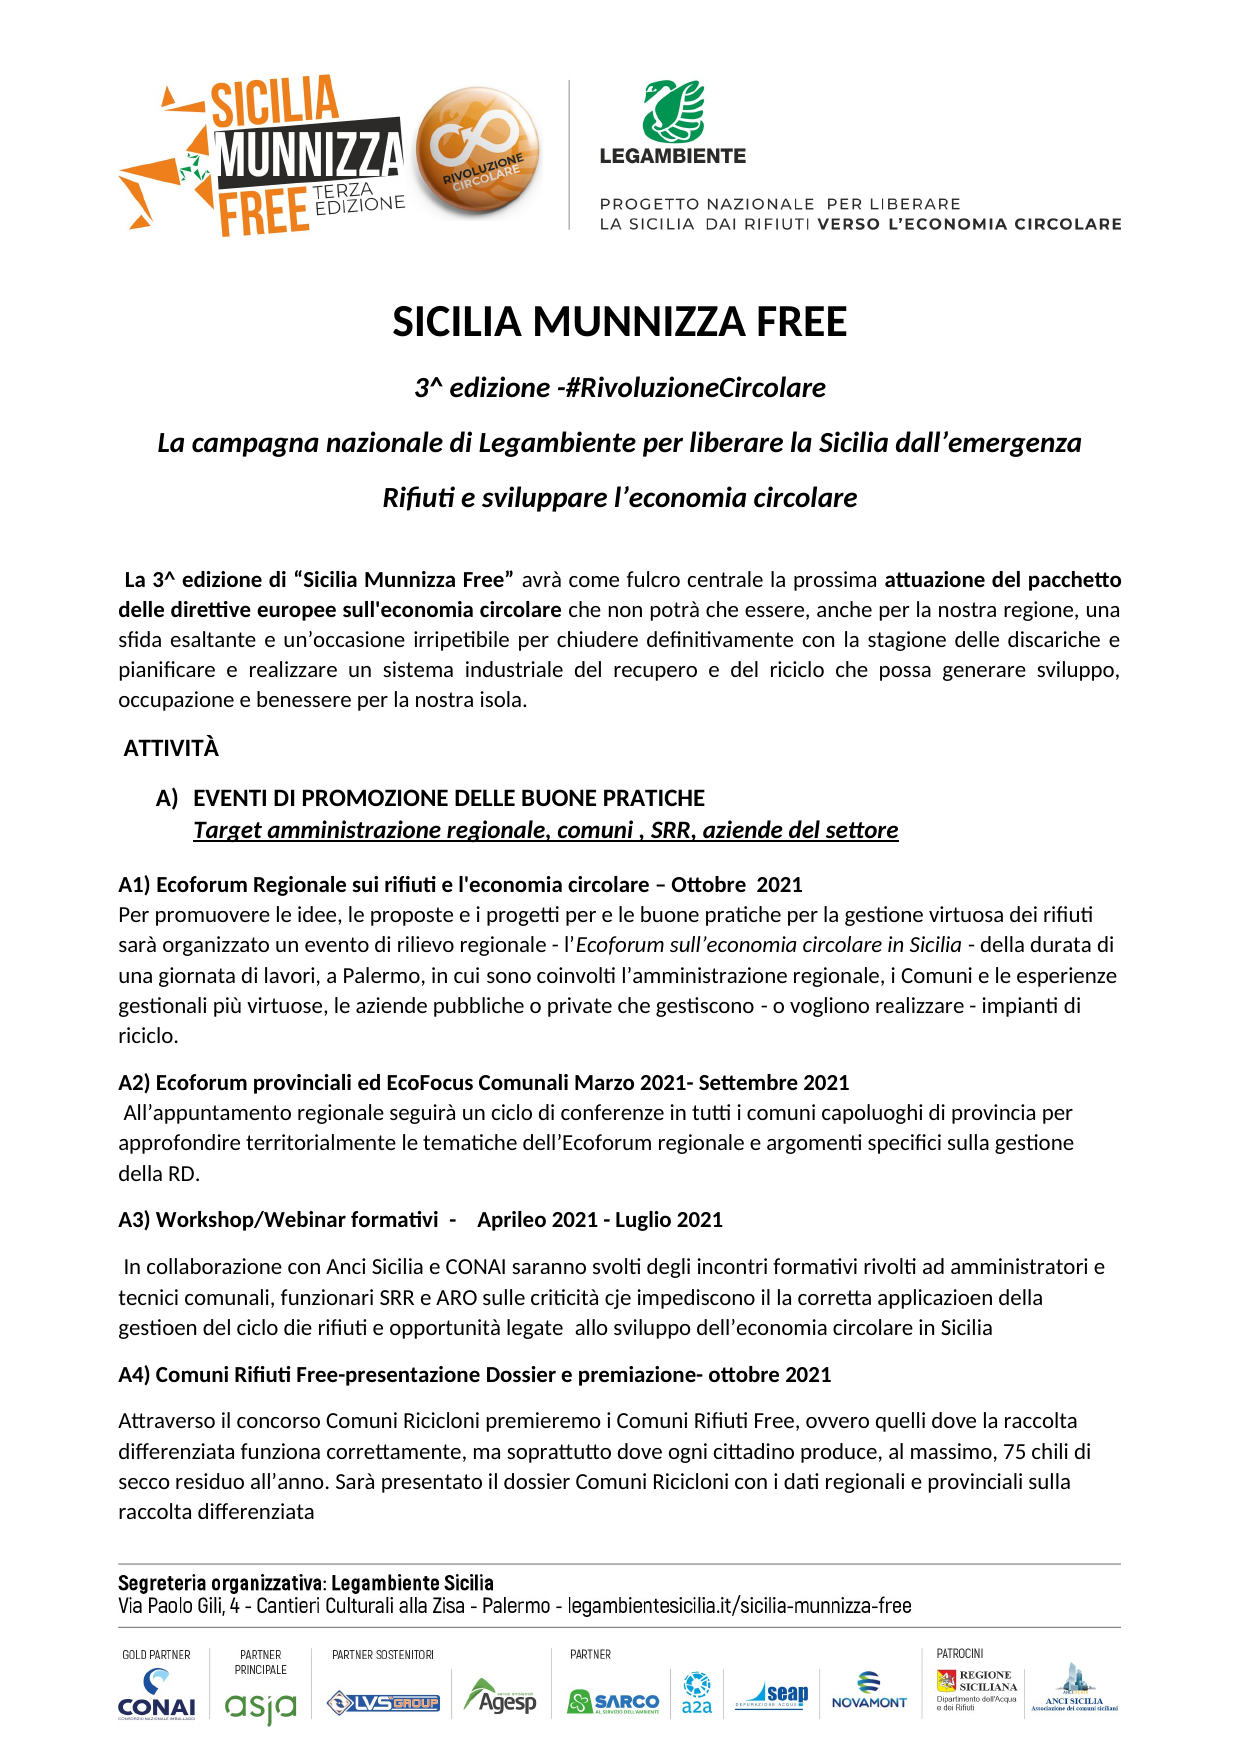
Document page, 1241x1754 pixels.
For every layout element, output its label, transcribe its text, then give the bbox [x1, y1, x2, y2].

text A4) Comuni Rifiuti Free-presentazione Dossier e premiazione- ottobre 2021 [118, 1360, 1122, 1388]
text In collaborazione con Anci Sicilia e CONAI saranno svolti degli incontri formativi rivolti ad amministratori e tecnici comunali, funzionari SRR e ARO sulle criticità cje impediscono il la corretta applicazioen della gestioen del ciclo die rifiuti e opportunità legate allo sviluppo dell’economia circolare in Sicilia [118, 1252, 1122, 1341]
text 3^ edizione -#RivoluzioneCircolare [118, 369, 1122, 405]
text ATTIVITÀ [118, 732, 1122, 763]
text Rifiuti e sviluppare l’economia circolare [118, 479, 1122, 515]
text La campagna nazionale di Legambiente per liberare la Sicilia dall’emergenza [118, 424, 1122, 460]
picture [118, 73, 1121, 237]
list EVENTI DI PROMOZIONE DELLE BUONE PRATICHE [156, 782, 1122, 813]
text A3) Workshop/Webinar formativi - Aprileo 2021 - Luglio 2021 [118, 1206, 1122, 1234]
list Target amministrazione regionale, comuni , SRR, aziende del settore [193, 814, 1122, 845]
text La 3^ edizione di “Sicilia Munnizza Free” avrà come fulcro centrale la prossima attuazione del pacchetto delle direttive europee sull'economia circolare che non potrà che essere, anche per la nostra regione, una sfida esaltante e un’occasione irripetibile per chiudere definitivamente con la stagione delle discariche e pianificare e realizzare un sistema industriale del recupero e del riciclo che possa generare sviluppo, occupazione e benessere per la nostra isola. [118, 534, 1122, 714]
text SICILIA MUNNIZZA FREE [118, 292, 1122, 348]
text A2) Ecoforum provinciali ed EcoFocus Comunali Marzo 2021- Settembre 2021 All’appuntamento regionale seguirà un ciclo di conferenze in tutti i comuni capoluoghi di provincia per approfondire territorialmente le tematiche dell’Ecoforum regionale e argomenti specifici sulla gestione della RD. [118, 1068, 1122, 1187]
picture [118, 1563, 1121, 1727]
text A1) Ecoforum Regionale sui rifiuti e l'economia circolare – Ottobre 2021 Per promuovere le idee, le proposte e i progetti per e le buone pratiche per la gestione virtuosa dei rifiuti sarà organizzato un evento di rilievo regionale - l’Ecoforum sull’economia circolare in Sicilia - della durata di una giornata di lavori, a Palermo, in cui sono coinvolti l’amministrazione regionale, i Comuni e le esperienze gestionali più virtuose, le aziende pubbliche o private che gestiscono - o vogliono realizzare - impianti di riciclo. [118, 870, 1122, 1049]
text Attraverso il concorso Comuni Ricicloni premieremo i Comuni Rifiuti Free, ovvero quelli dove la raccolta differenziata funziona correttamente, ma soprattutto dove ogni cittadino produce, al massimo, 75 chili di secco residuo all’anno. Sarà presentato il dossier Comuni Ricicloni con i dati regionali e provinciali sulla raccolta differenziata [118, 1407, 1122, 1525]
